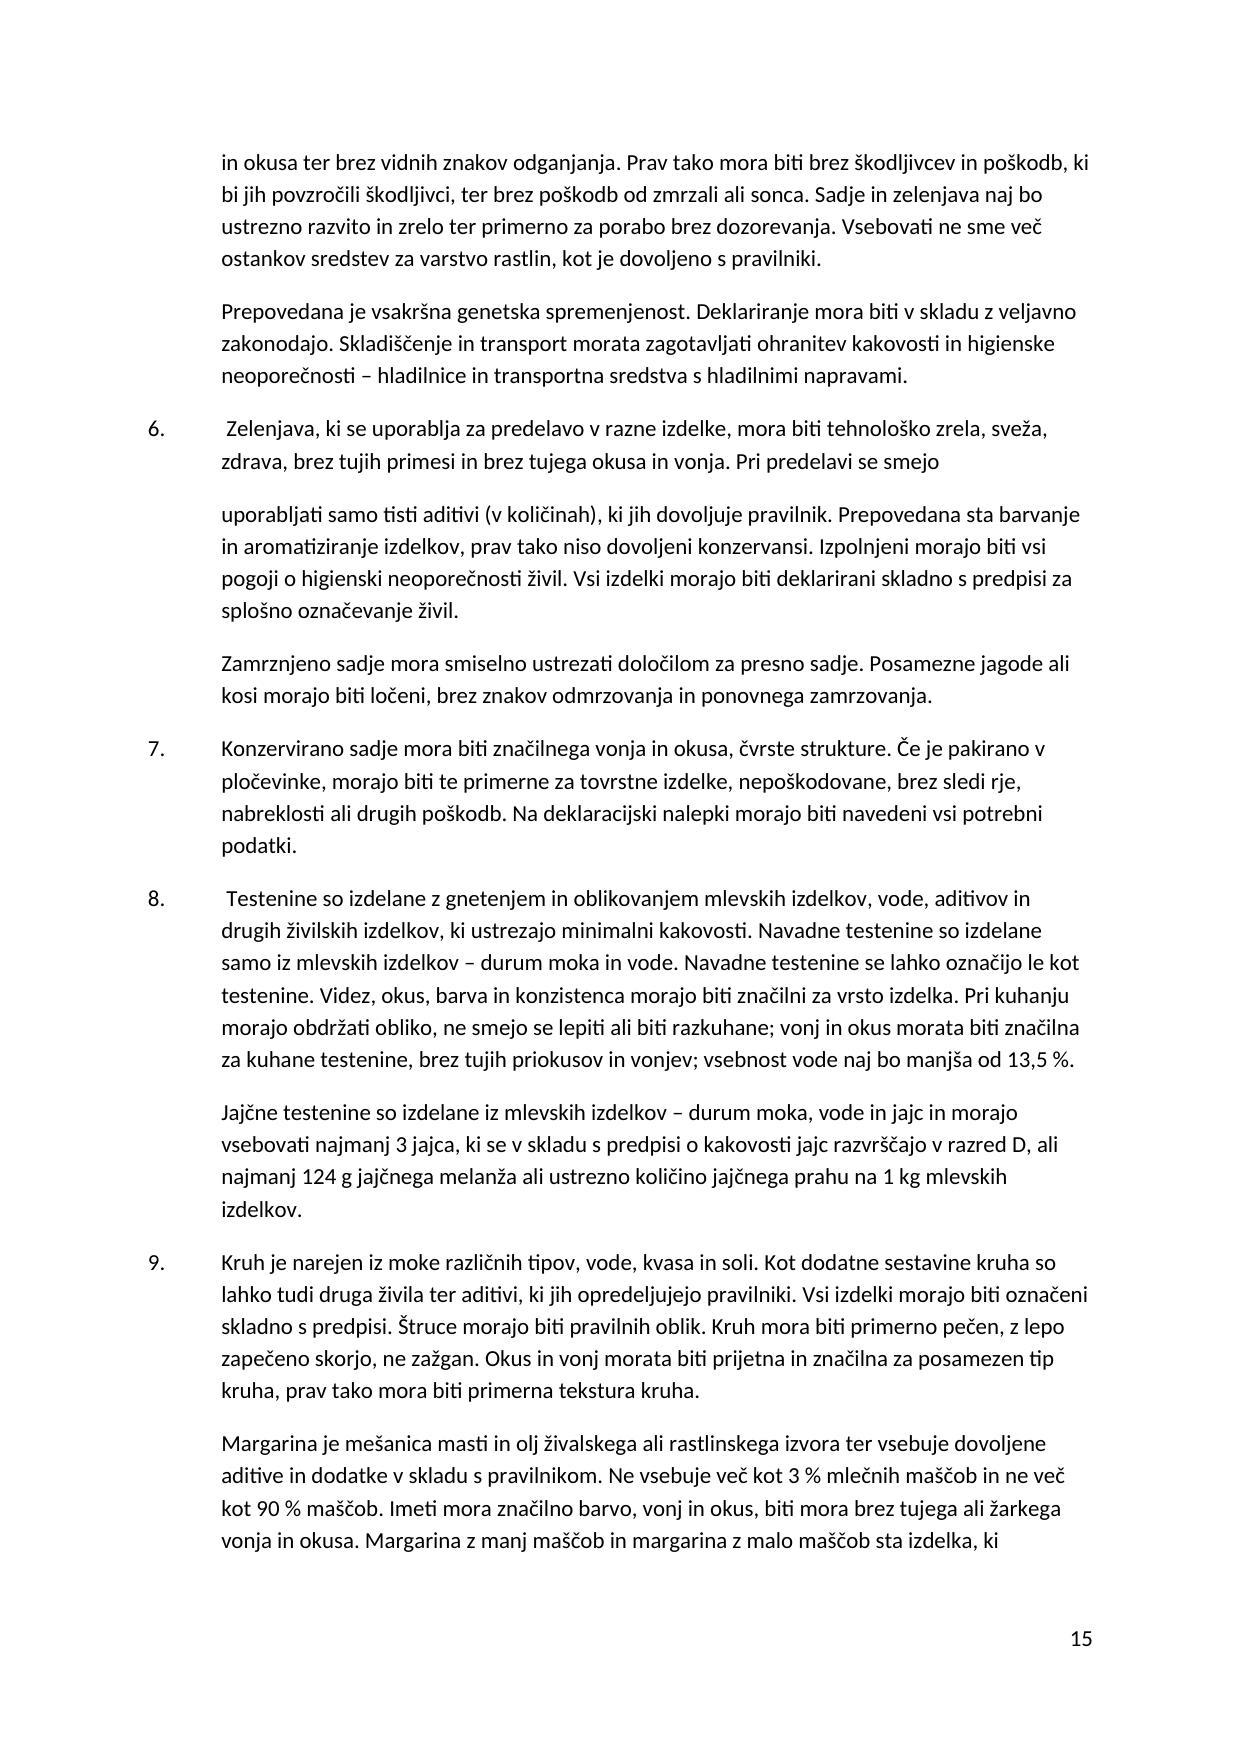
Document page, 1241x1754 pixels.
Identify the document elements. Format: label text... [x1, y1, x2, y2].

text 9. Kruh je narejen iz moke različnih tipov, vode, kvasa in soli. Kot dodatne sestavine kruha so lahko tudi druga živila ter aditivi, ki jih opredeljujejo pravilniki. Vsi izdelki morajo biti označeni skladno s predpisi. Štruce morajo biti pravilnih oblik. Kruh mora biti primerno pečen, z lepo zapečeno skorjo, ne zažgan. Okus in vonj morata biti prijetna in značilna za posamezen tip kruha, prav tako mora biti primerna tekstura kruha. [148, 1248, 1093, 1404]
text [221, 1429, 1093, 1554]
text Prepovedana je vsakršna genetska spremenjenost. Deklariranje mora biti v skladu z veljavno zakonodajo. Skladiščenje in transport morata zagotavljati ohranitev kakovosti in higienske neoporečnosti – hladilnice in transportna sredstva s hladilnimi napravami. [221, 297, 1093, 389]
text 7. Konzervirano sadje mora biti značilnega vonja in okusa, čvrste strukture. Če je pakirano v pločevinke, morajo biti te primerne za tovrstne izdelke, nepoškodovane, brez sledi rje, nabreklosti ali drugih poškodb. Na deklaracijski nalepki morajo biti navedeni vsi potrebni podatki. [148, 734, 1093, 859]
text Jajčne testenine so izdelane iz mlevskih izdelkov – durum moka, vode in jajc in morajo vsebovati najmanj 3 jajca, ki se v skladu s predpisi o kakovosti jajc razvrščajo v razred D, ali najmanj 124 g jajčnega melanža ali ustrezno količino jajčnega prahu na 1 kg mlevskih izdelkov. [221, 1098, 1093, 1223]
text 6. Zelenjava, ki se uporablja za predelavo v razne izdelke, mora biti tehnološko zrela, sveža, zdrava, brez tujih primesi in brez tujega okusa in vonja. Pri predelavi se smejo [148, 414, 1093, 475]
text Zamrznjeno sadje mora smiselno ustrezati določilom za presno sadje. Posamezne jagode ali kosi morajo biti ločeni, brez znakov odmrzovanja in ponovnega zamrzovanja. [221, 649, 1093, 709]
text uporabljati samo tisti aditivi (v količinah), ki jih dovoljuje pravilnik. Prepovedana sta barvanje in aromatiziranje izdelkov, prav tako niso dovoljeni konzervansi. Izpolnjeni morajo biti vsi pogoji o higienski neoporečnosti živil. Vsi izdelki morajo biti deklarirani skladno s predpisi za splošno označevanje živil. [221, 500, 1093, 624]
text 8. Testenine so izdelane z gnetenjem in oblikovanjem mlevskih izdelkov, vode, aditivov in drugih živilskih izdelkov, ki ustrezajo minimalni kakovosti. Navadne testenine so izdelane samo iz mlevskih izdelkov – durum moka in vode. Navadne testenine se lahko označijo le kot testenine. Videz, okus, barva in konzistenca morajo biti značilni za vrsto izdelka. Pri kuhanju morajo obdržati obliko, ne smejo se lepiti ali biti razkuhane; vonj in okus morata biti značilna za kuhane testenine, brez tujih priokusov in vonjev; vsebnost vode naj bo manjša od 13,5 %. [148, 884, 1093, 1073]
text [148, 148, 1093, 272]
